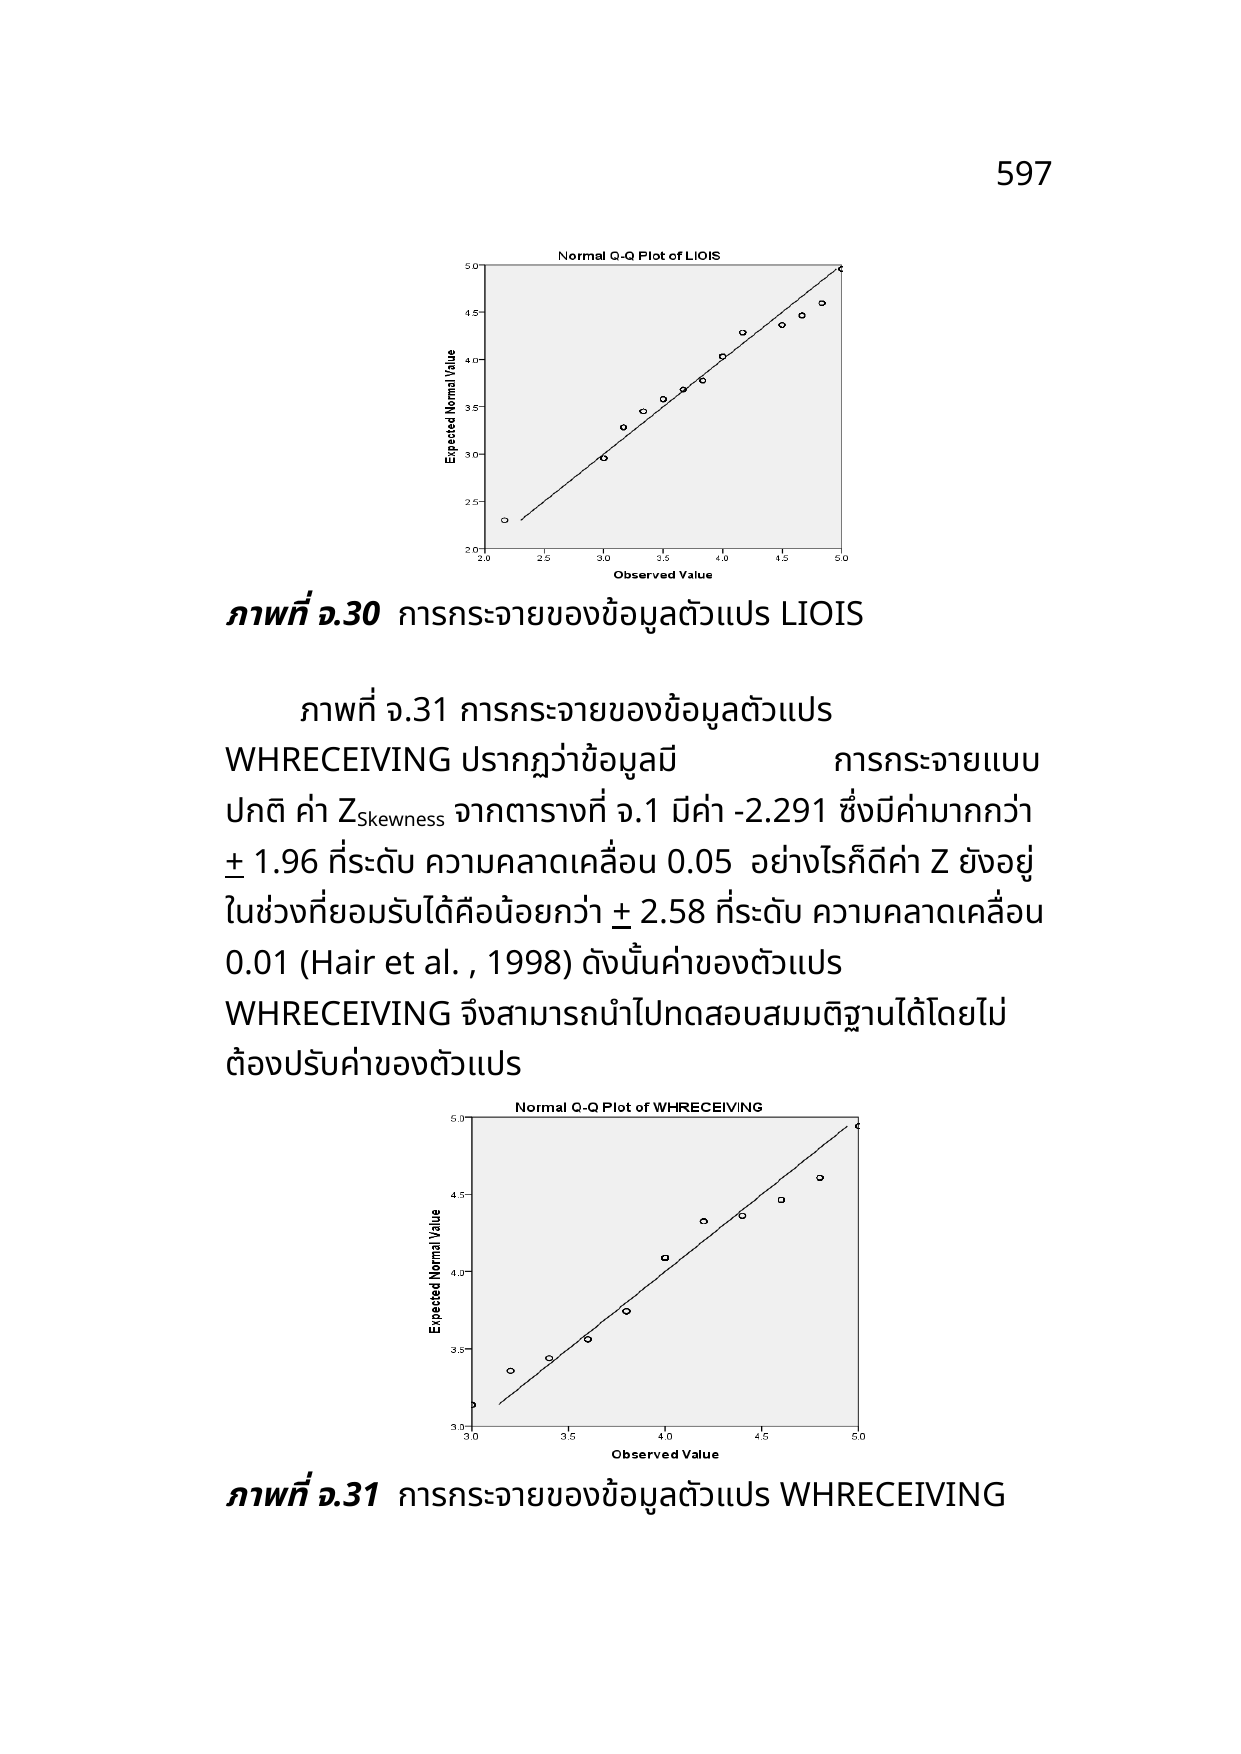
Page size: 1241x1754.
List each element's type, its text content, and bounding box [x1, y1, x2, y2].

text ภาพที่ จ.30 การกระจายของข้อมูลตัวแปร LIOIS [225, 589, 1053, 640]
text ภาพที่ จ.31 การกระจายของข้อมูลตัวแปร WHRECEIVING [225, 1471, 1053, 1521]
picture [341, 1090, 937, 1471]
picture [364, 240, 914, 590]
text ภาพที่ จ.31 การกระจายของข้อมูลตัวแปร WHRECEIVING ปรากฏว่าข้อมูลมี การกระจายแบบปกติ ค่า ZSkewness จากตารางที่ จ.1 มีค่า -2.291 ซึ่งมีค่ามากกว่า + 1.96 ที่ระดับ ความคลาดเคลื่อน 0.05 อย่างไรก็ดีค่า Z ยังอยู่ในช่วงที่ยอมรับได้คือน้อยกว่า + 2.58 ที่ระดับ ความคลาดเคลื่อน 0.01 (Hair et al. , 1998) ดังนั้นค่าของตัวแปร WHRECEIVING จึงสามารถนำไปทดสอบสมมติฐานได้โดยไม่ต้องปรับค่าของตัวแปร [225, 686, 1053, 1090]
